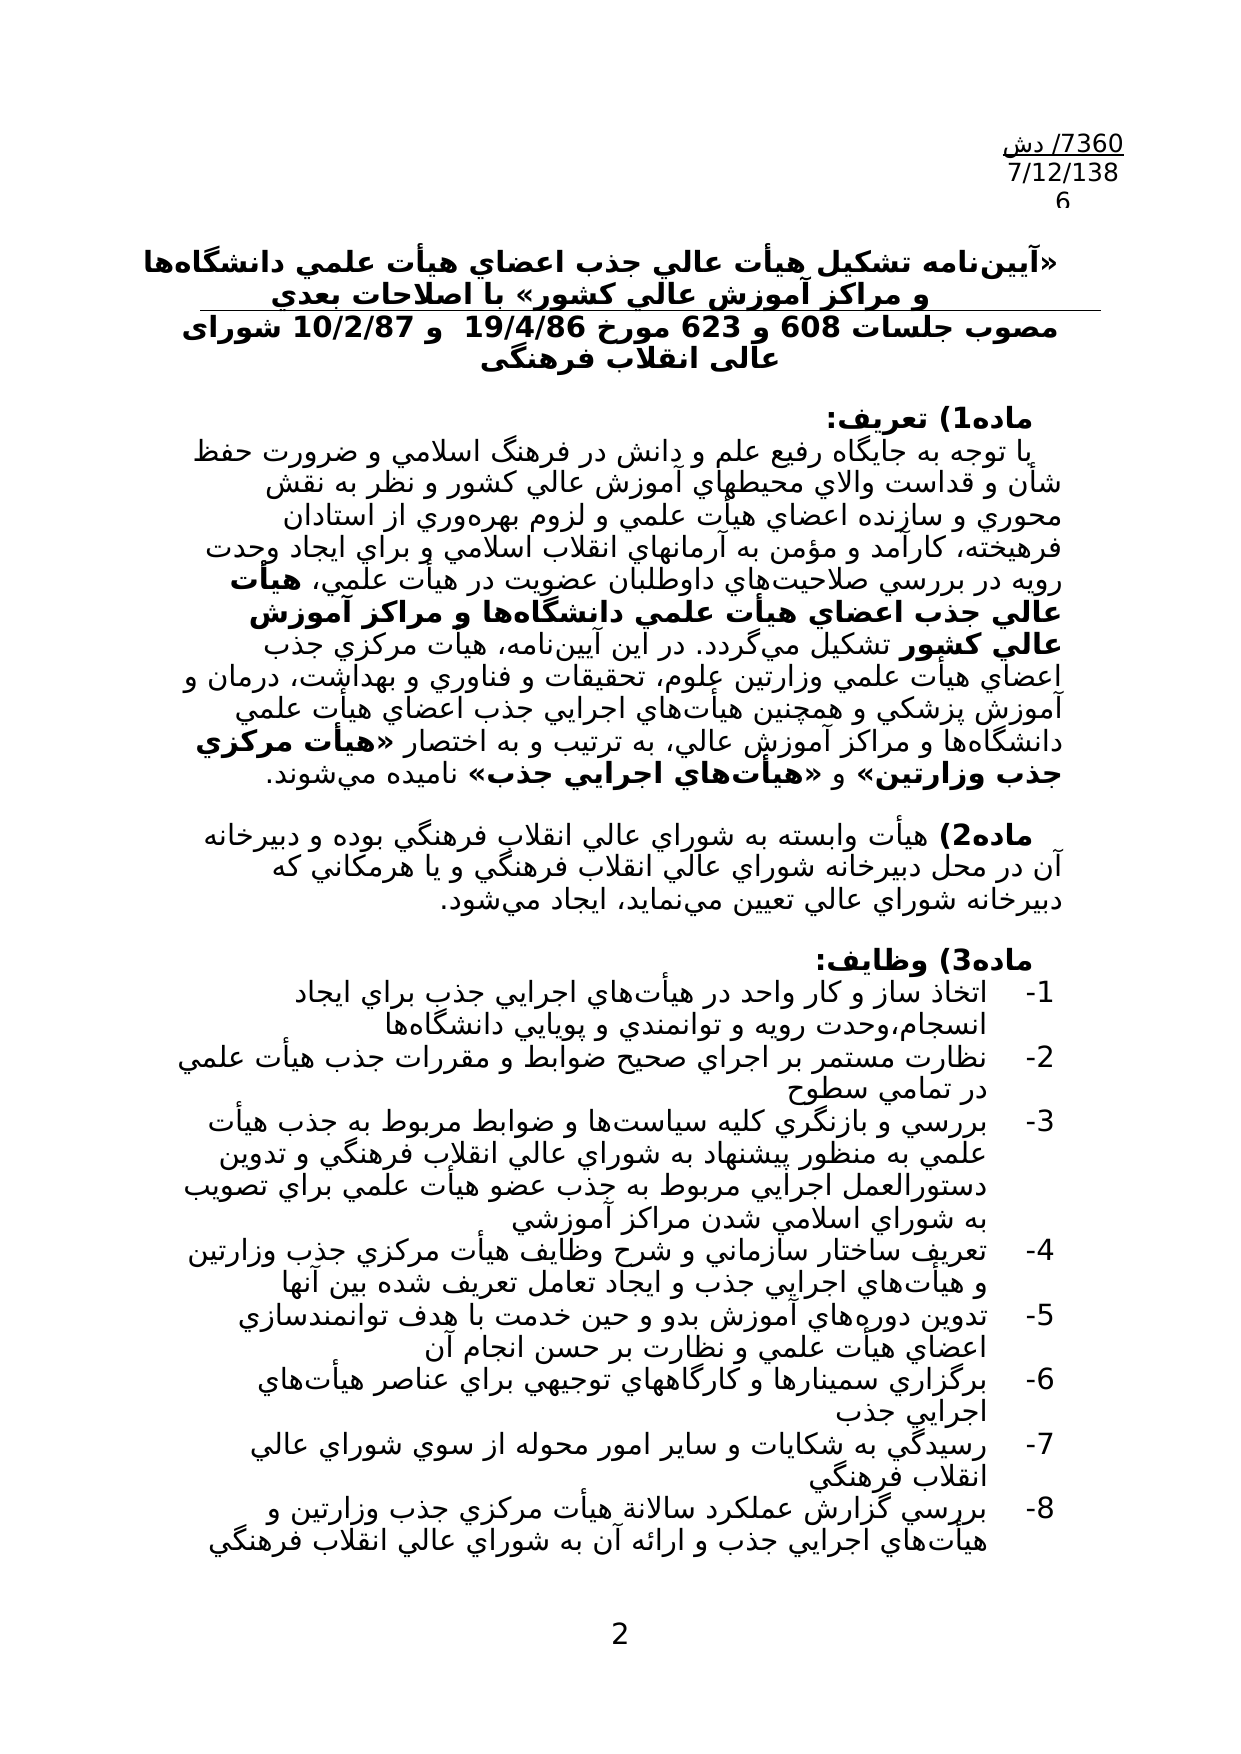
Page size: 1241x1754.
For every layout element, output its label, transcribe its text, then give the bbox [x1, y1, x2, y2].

list تعريف ساختار سازماني و شرح وظايف هيأت مركزي جذب وزارتين و هيأت‌هاي اجرايي جذب و ايجاد تعامل تعريف شده بين آنها [177, 1235, 1026, 1299]
list برگزاري سمينارها و كارگاههاي توجيهي براي عناصر هيأت‌هاي اجرايي جذب [177, 1364, 1026, 1428]
list رسيدگي به شكايات و ساير امور محوله از سوي شوراي عالي انقلاب فرهنگي [177, 1428, 1026, 1493]
list بررسي گزارش عملكرد سالانة هيأت مركزي جذب وزارتين و هيأت‌هاي اجرايي جذب و ارائه آن به شوراي عالي انقلاب فرهنگي [177, 1493, 1026, 1557]
text «آيين‌نامه تشكيل هيأت عالي جذب اعضاي هيأت علمي دانشگاه‌ها و مراكز آموزش عالي كشور» با اصلاحات بعدي [138, 247, 1063, 311]
list نظارت مستمر بر اجراي صحيح ضوابط و مقررات جذب هيأت علمي در تمامي سطوح [177, 1041, 1026, 1106]
list بررسي و بازنگري كليه سياست‌ها و ضوابط مربوط به جذب هيأت علمي به منظور پيشنهاد به شوراي عالي انقلاب فرهنگي و تدوين دستورالعمل اجرايي مربوط به جذب عضو هيأت علمي براي تصويب به شوراي اسلامي شدن مراكز آموزشي [177, 1106, 1026, 1235]
text با توجه به جايگاه رفيع علم و دانش در فرهنگ اسلامي و ضرورت حفظ شأن و قداست والاي محيطهاي آموزش عالي كشور و نظر به نقش محوري و سازنده اعضاي هيأت علمي و لزوم بهره‌وري از استادان فرهيخته، كارآمد و مؤمن به آرمانهاي انقلاب اسلامي و براي ايجاد وحدت رويه در بررسي صلاحيت‌هاي داوطلبان عضويت در هيأت علمي، هيأت عالي جذب اعضاي هيأت علمي دانشگاه‌ها و مراكز آموزش عالي كشور تشكيل مي‌گردد. در اين آيين‌نامه، هيأت مركزي جذب اعضاي هيأت علمي وزارتين علوم، تحقيقات و فناوري و بهداشت، درمان و آموزش پزشكي و همچنين هيأت‌هاي اجرايي جذب اعضاي هيأت علمي دانشگاه‌ها و مراكز آموزش عالي،‌ به ترتيب و به اختصار «هيأت مركزي جذب وزارتين» و «هيأت‌هاي اجرايي جذب» ناميده مي‌شوند. [177, 435, 1063, 790]
text ماده3) وظايف: [177, 945, 1063, 977]
text ماده2) هيأت‌ وابسته به شوراي عالي انقلاب فرهنگي بوده و دبيرخانه آن در محل دبيرخانه شوراي عالي انقلاب فرهنگي و يا هرمكاني كه دبيرخانه شوراي عالي تعيين مي‌نمايد، ايجاد مي‌شود. [177, 819, 1063, 916]
text ماده1) تعريف: [177, 403, 1063, 435]
text مصوب جلسات 608 و 623 مورخ 19/4/86 و 10/2/87 شورای عالی انقلاب فرهنگی [177, 311, 1063, 376]
list اتخاذ ساز و كار واحد در هيأت‌هاي اجرايي جذب براي ايجاد انسجام،وحدت رويه و توانمندي و پويايي دانشگاه‌ها [177, 977, 1026, 1041]
list تدوين دوره‌هاي آموزش بدو و حين خدمت با هدف توانمندسازي اعضاي هيأت علمي و نظارت بر حسن انجام آن [177, 1299, 1026, 1364]
